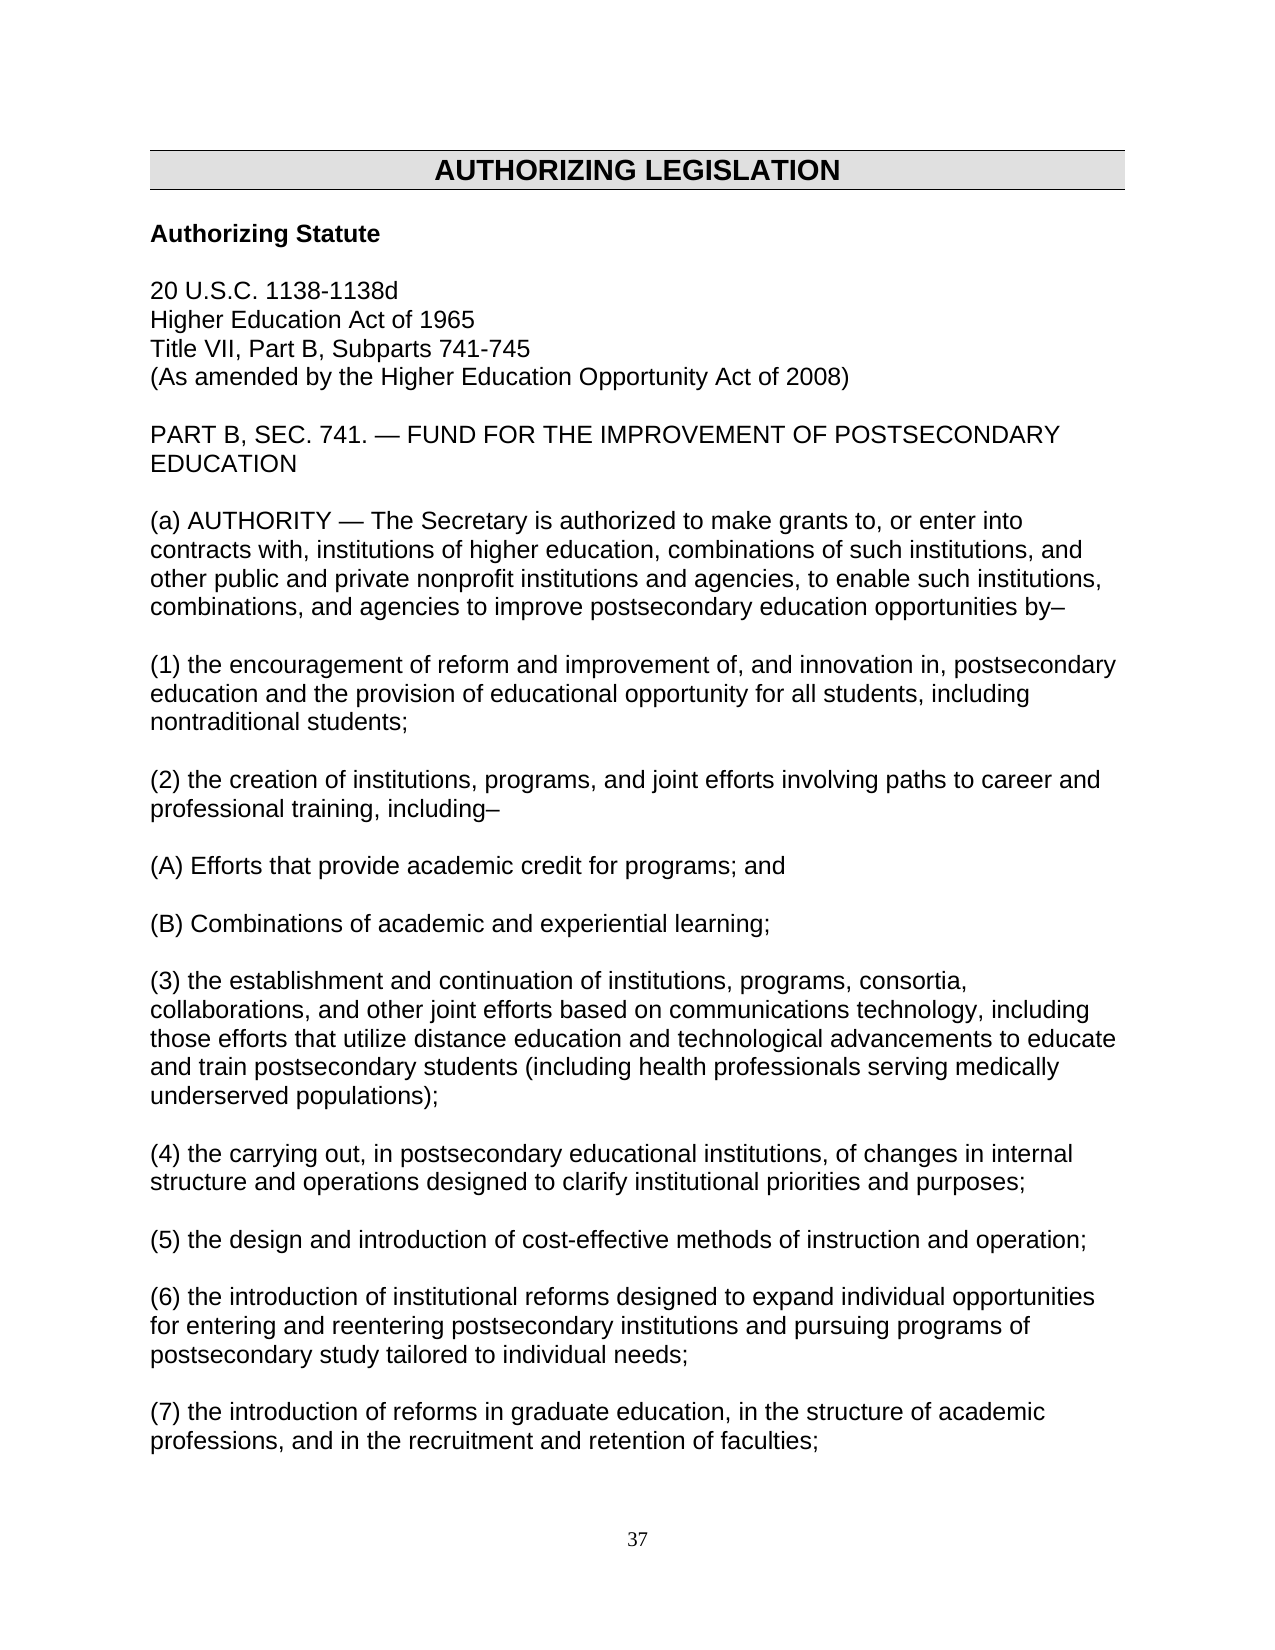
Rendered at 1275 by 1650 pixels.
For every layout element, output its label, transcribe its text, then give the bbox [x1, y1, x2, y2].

text AUTHORIZING LEGISLATION [150, 151, 1125, 189]
text (5) the design and introduction of cost-effective methods of instruction and operation; [150, 1225, 1125, 1253]
text Title VII, Part B, Subparts 741-745 [150, 333, 1125, 362]
text (3) the establishment and continuation of institutions, programs, consortia, collaborations, and other joint efforts based on communications technology, including those efforts that utilize distance education and technological advancements to educate and train postsecondary students (including health professionals serving medically underserved populations); [150, 966, 1125, 1110]
text Authorizing Statute [150, 218, 1125, 276]
text (a) AUTHORITY — The Secretary is authorized to make grants to, or enter into contracts with, institutions of higher education, combinations of such institutions, and other public and private nonprofit institutions and agencies, to enable such institutions, combinations, and agencies to improve postsecondary education opportunities by– [150, 506, 1125, 621]
text (7) the introduction of reforms in graduate education, in the structure of academic professions, and in the recruitment and retention of faculties; [150, 1397, 1125, 1455]
text (B) Combinations of academic and experiential learning; [150, 908, 1125, 937]
text Higher Education Act of 1965 [150, 305, 1125, 333]
text (4) the carrying out, in postsecondary educational institutions, of changes in internal structure and operations designed to clarify institutional priorities and purposes; [150, 1138, 1125, 1196]
text PART B, SEC. 741. — FUND FOR THE IMPROVEMENT OF POSTSECONDARY EDUCATION [150, 420, 1125, 477]
text 20 U.S.C. 1138-1138d [150, 276, 1125, 305]
text (2) the creation of institutions, programs, and joint efforts involving paths to career and professional training, including– [150, 765, 1125, 822]
text (1) the encouragement of reform and improvement of, and innovation in, postsecondary education and the provision of educational opportunity for all students, including nontraditional students; [150, 650, 1125, 736]
text (As amended by the Higher Education Opportunity Act of 2008) [150, 362, 1125, 391]
text (A) Efforts that provide academic credit for programs; and [150, 851, 1125, 880]
text (6) the introduction of institutional reforms designed to expand individual opportunities for entering and reentering postsecondary institutions and pursuing programs of postsecondary study tailored to individual needs; [150, 1282, 1125, 1368]
